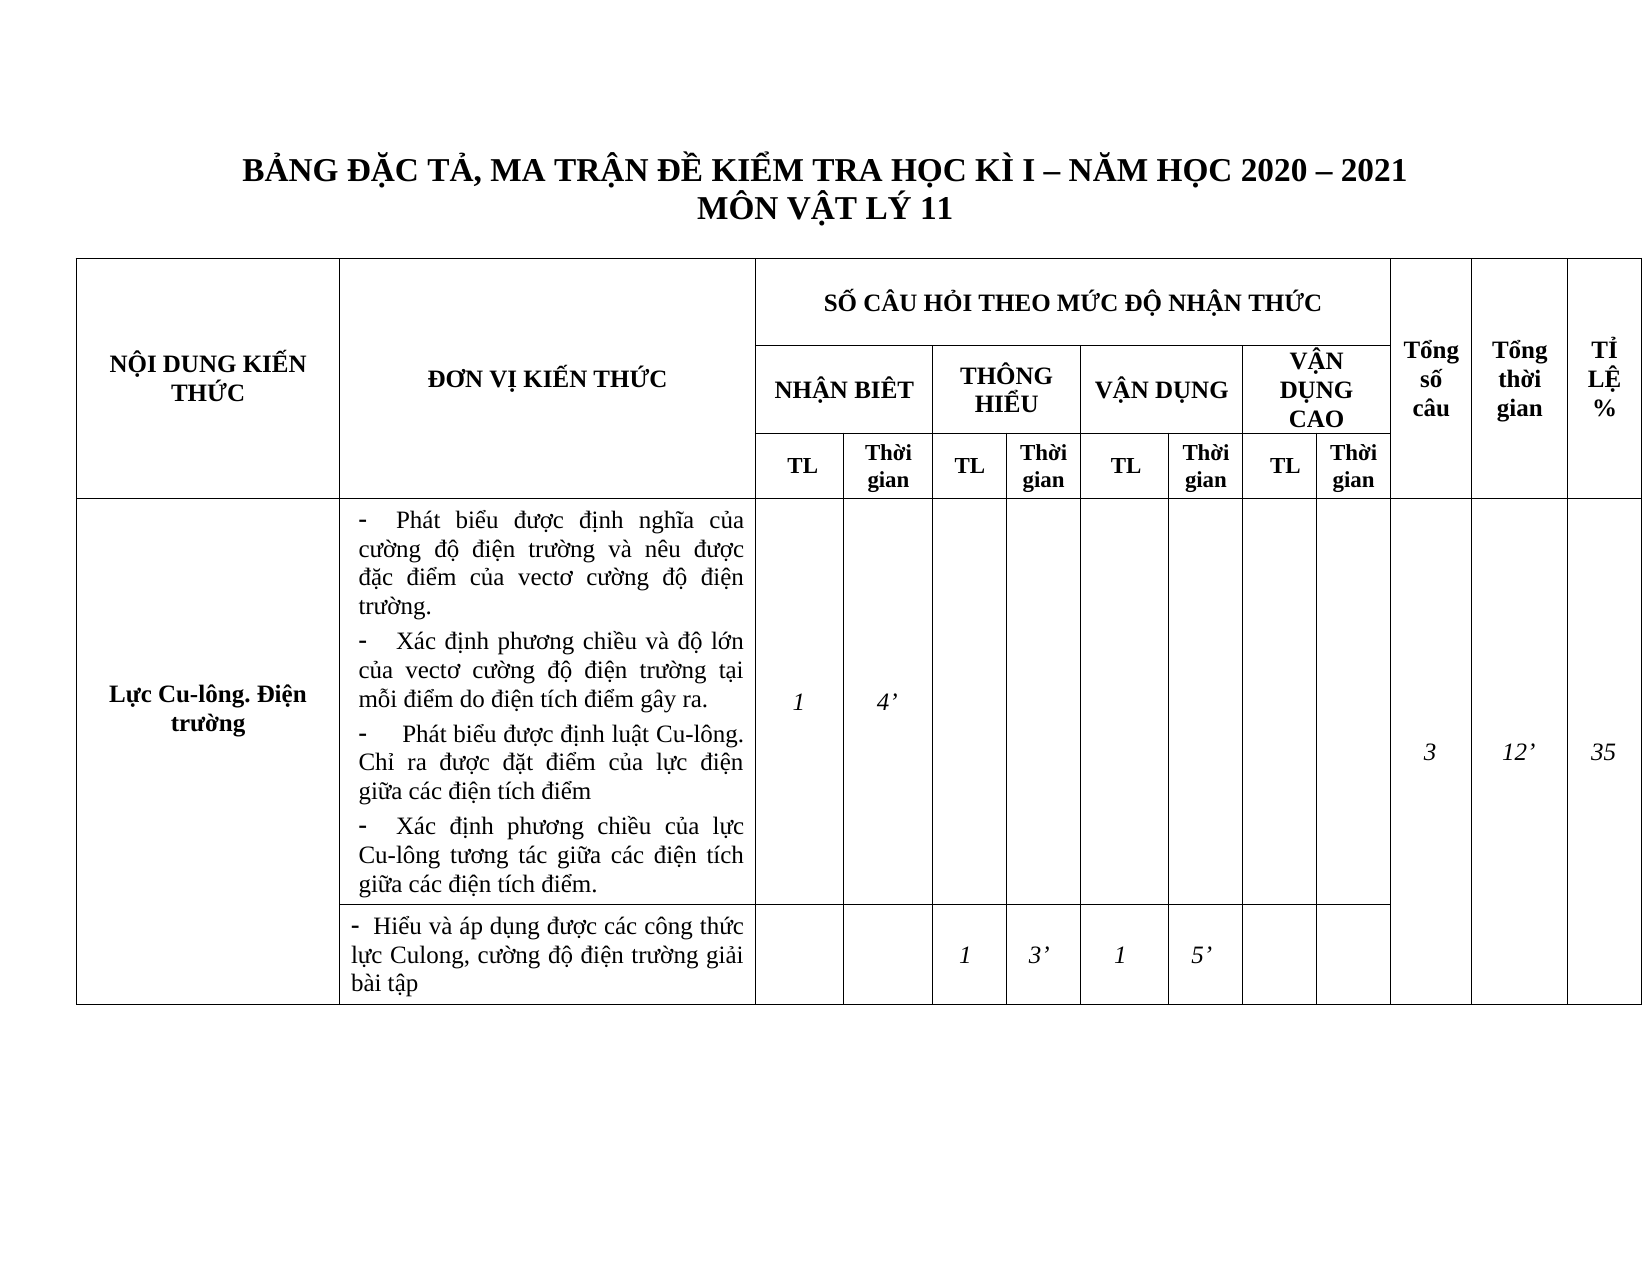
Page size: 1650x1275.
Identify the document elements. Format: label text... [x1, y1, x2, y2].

table_cell Thời gian [844, 434, 932, 498]
table_header SỐ CÂU HỎI THEO MỨC ĐỘ NHẬN THỨC [756, 259, 1390, 345]
table_cell [1317, 499, 1390, 904]
table_cell [1243, 499, 1316, 904]
text BẢNG ĐẶC TẢ, MA TRẬN ĐỀ KIỂM TRA HỌC KÌ I – NĂM HỌC 2020 – 2021 [150, 150, 1500, 188]
table_cell VẬN DỤNG CAO [1243, 346, 1390, 433]
table_cell [1081, 499, 1168, 904]
table_cell Lực Cu-lông. Điện trường [77, 499, 339, 1003]
table_cell Phát biểu được định nghĩa của cường độ điện trường và nêu được đặc điểm của vectơ cường độ điện trường. Xác định phương chiều và độ lớn của vectơ cường độ điện trường tại mỗi điểm do điện tích điểm gây ra. Phát biểu được định luật Cu-lông. Chỉ ra được đặt điểm của lực điện giữa các điện tích điểm Xác định phương chiều của lực Cu-lông tương tác giữa các điện tích giữa các điện tích điểm. [340, 499, 755, 904]
table_header TỈ LỆ % [1568, 259, 1641, 498]
table_cell 3’ [1007, 905, 1080, 1003]
table_cell NHẬN BIÊT [756, 346, 932, 433]
table_cell VẬN DỤNG [1081, 346, 1242, 433]
table_cell TL [1243, 434, 1316, 498]
table_cell THÔNG HIỂU [933, 346, 1080, 433]
table_cell Thời gian [1007, 434, 1080, 498]
table_header Tổng số câu [1391, 259, 1471, 498]
table_cell 3 [1391, 499, 1471, 1003]
table_header NỘI DUNG KIẾN THỨC [77, 259, 339, 498]
table_cell TL [933, 434, 1006, 498]
table_cell [1007, 499, 1080, 904]
table_cell Thời gian [1317, 434, 1390, 498]
table_cell 35 [1568, 499, 1641, 1003]
table_cell TL [1081, 434, 1168, 498]
table_header Tổng thời gian [1472, 259, 1567, 498]
table_cell [756, 905, 843, 1003]
table_cell 1 [933, 905, 1006, 1003]
table_header ĐƠN VỊ KIẾN THỨC [340, 259, 755, 498]
table_cell [1317, 905, 1390, 1003]
table_cell 4’ [844, 499, 932, 904]
text MÔN VẬT LÝ 11 [150, 188, 1500, 227]
table_cell [1243, 905, 1316, 1003]
table_cell Hiểu và áp dụng được các công thức lực Culong, cường độ điện trường giải bài tập [340, 905, 755, 1003]
table_cell 5’ [1169, 905, 1242, 1003]
table_cell [844, 905, 932, 1003]
table_cell [1169, 499, 1242, 904]
table_cell 12’ [1472, 499, 1567, 1003]
table_cell [933, 499, 1006, 904]
table_cell 1 [1081, 905, 1168, 1003]
table_cell 1 [756, 499, 843, 904]
table_cell Thời gian [1169, 434, 1242, 498]
table_cell TL [756, 434, 843, 498]
